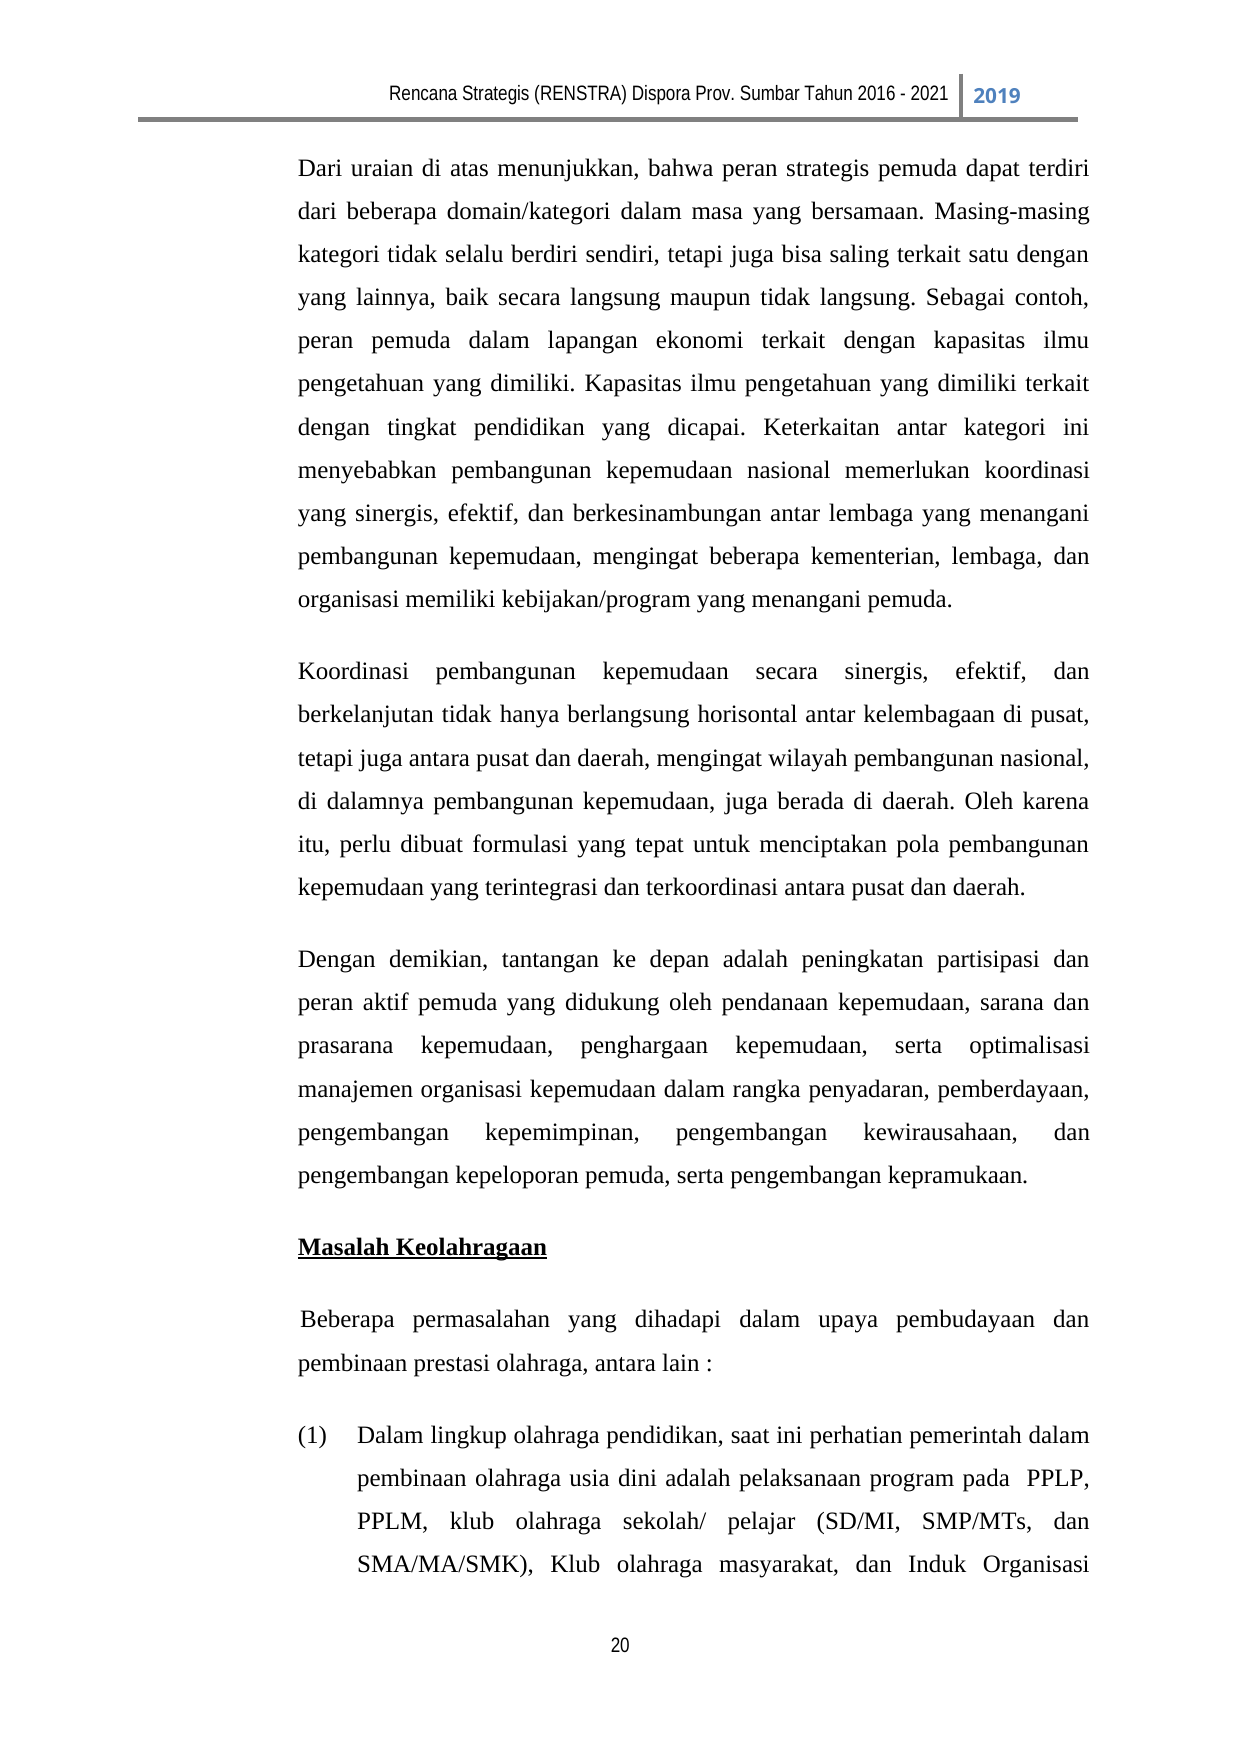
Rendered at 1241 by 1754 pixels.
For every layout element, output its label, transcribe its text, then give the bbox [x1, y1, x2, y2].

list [298, 1420, 1090, 1578]
text Beberapa permasalahan yang dihadapi dalam upaya pembudayaan dan pembinaan prestasi olahraga, antara lain : [298, 1304, 1090, 1376]
text Koordinasi pembangunan kepemudaan secara sinergis, efektif, dan berkelanjutan tidak hanya berlangsung horisontal antar kelembagaan di pusat, tetapi juga antara pusat dan daerah, mengingat wilayah pembangunan nasional, di dalamnya pembangunan kepemudaan, juga berada di daerah. Oleh karena itu, perlu dibuat formulasi yang tepat untuk menciptakan pola pembangunan kepemudaan yang terintegrasi dan terkoordinasi antara pusat dan daerah. [298, 656, 1090, 901]
text Masalah Keolahragaan [223, 1232, 1090, 1261]
text Dengan demikian, tantangan ke depan adalah peningkatan partisipasi dan peran aktif pemuda yang didukung oleh pendanaan kepemudaan, sarana dan prasarana kepemudaan, penghargaan kepemudaan, serta optimalisasi manajemen organisasi kepemudaan dalam rangka penyadaran, pemberdayaan, pengembangan kepemimpinan, pengembangan kewirausahaan, dan pengembangan kepeloporan pemuda, serta pengembangan kepramukaan. [298, 944, 1090, 1189]
text Dari uraian di atas menunjukkan, bahwa peran strategis pemuda dapat terdiri dari beberapa domain/kategori dalam masa yang bersamaan. Masing-masing kategori tidak selalu berdiri sendiri, tetapi juga bisa saling terkait satu dengan yang lainnya, baik secara langsung maupun tidak langsung. Sebagai contoh, peran pemuda dalam lapangan ekonomi terkait dengan kapasitas ilmu pengetahuan yang dimiliki. Kapasitas ilmu pengetahuan yang dimiliki terkait dengan tingkat pendidikan yang dicapai. Keterkaitan antar kategori ini menyebabkan pembangunan kepemudaan nasional memerlukan koordinasi yang sinergis, efektif, dan berkesinambungan antar lembaga yang menangani pembangunan kepemudaan, mengingat beberapa kementerian, lembaga, dan organisasi memiliki kebijakan/program yang menangani pemuda. [298, 153, 1090, 613]
